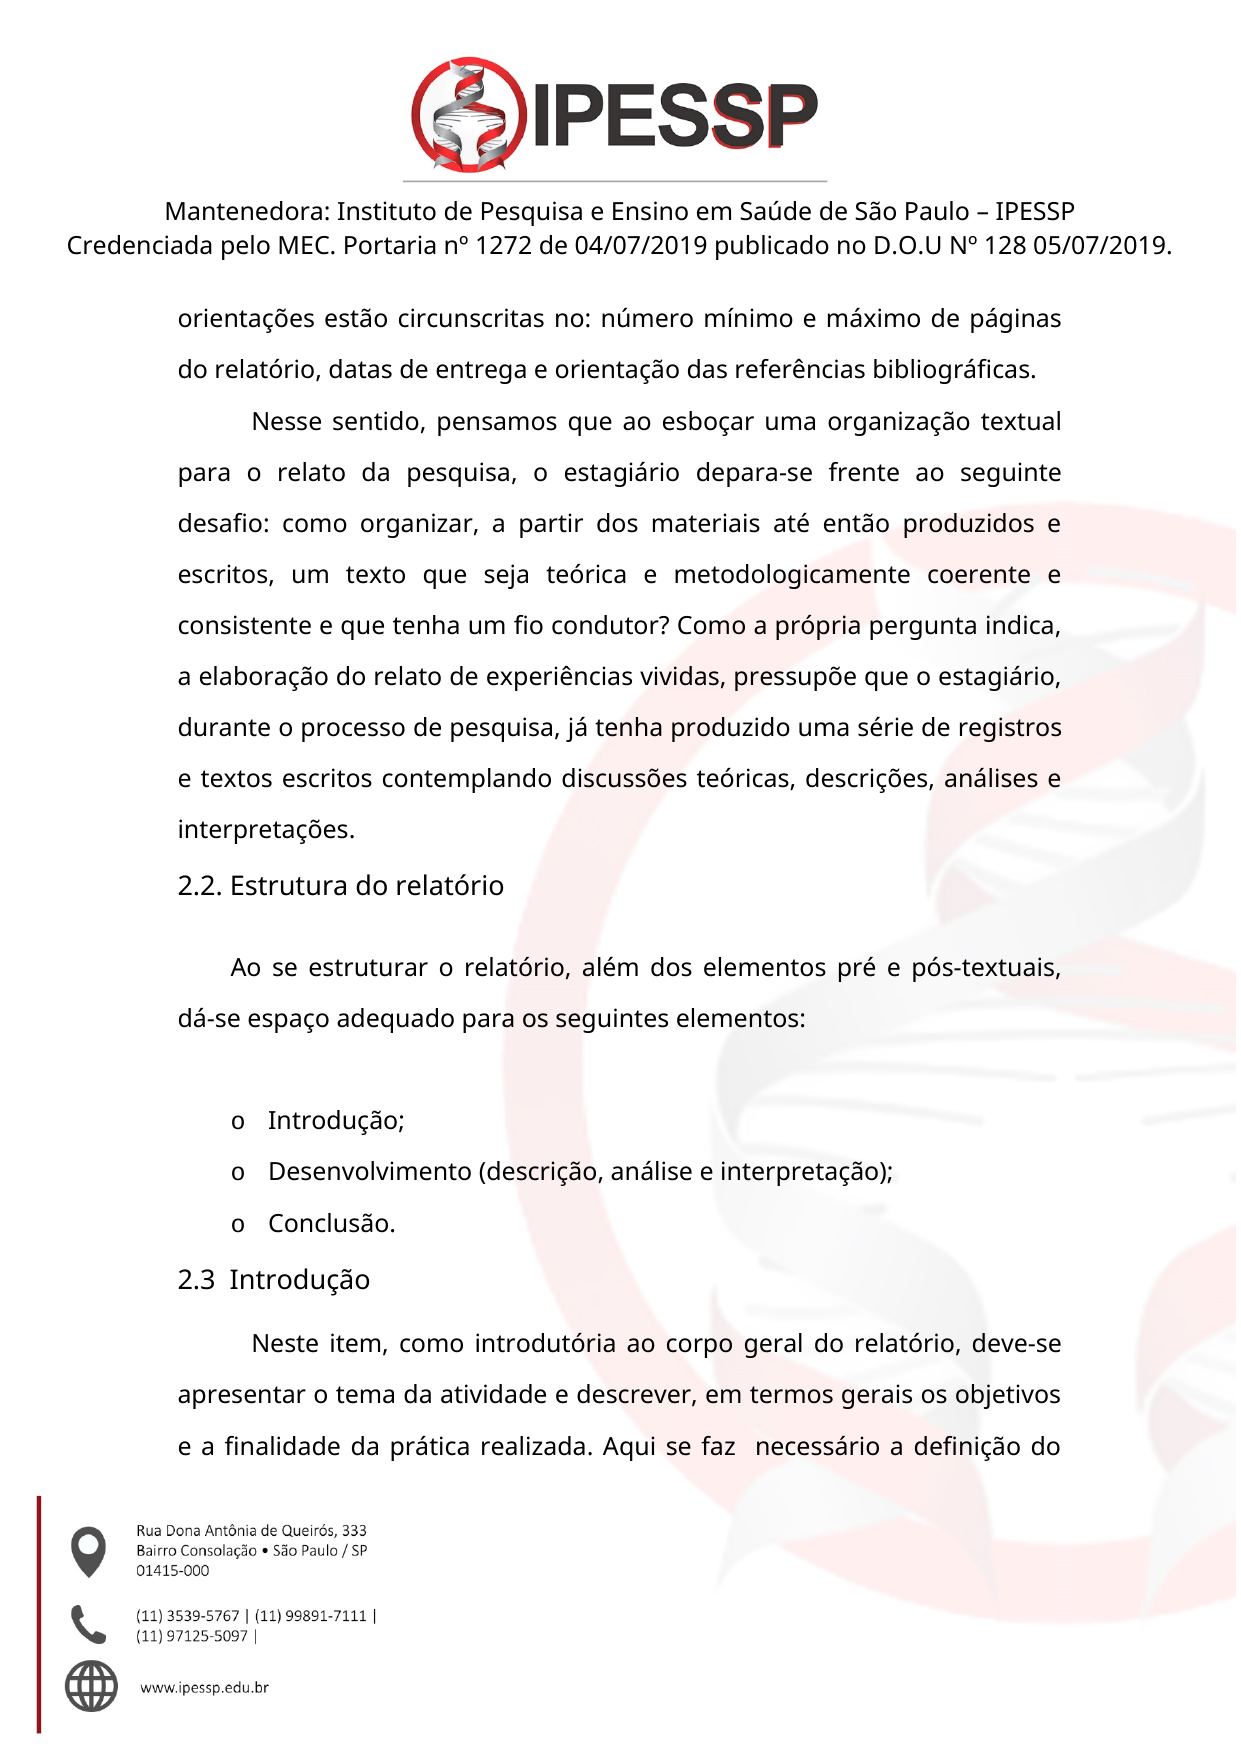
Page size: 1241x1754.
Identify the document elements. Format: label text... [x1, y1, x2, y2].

text Nesse sentido, pensamos que ao esboçar uma organização textual para o relato da pesquisa, o estagiário depara-se frente ao seguinte desafio: como organizar, a partir dos materiais até então produzidos e escritos, um texto que seja teórica e metodologicamente coerente e consistente e que tenha um fio condutor? Como a própria pergunta indica, a elaboração do relato de experiências vividas, pressupõe que o estagiário, durante o processo de pesquisa, já tenha produzido uma série de registros e textos escritos contemplando discussões teóricas, descrições, análises e interpretações. [177, 403, 1063, 846]
text Ao se estruturar o relatório, além dos elementos pré e pós-textuais, dá-se espaço adequado para os seguintes elementos: [177, 949, 1063, 1034]
subtitle 2.2. Estrutura do relatório [177, 867, 1063, 904]
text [177, 251, 1063, 386]
picture [0, 0, 1236, 1754]
list Desenvolvimento (descrição, análise e interpretação); [230, 1154, 1063, 1188]
list Conclusão. [230, 1205, 1063, 1239]
subtitle 2.3 Introdução [177, 1261, 1063, 1298]
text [177, 1326, 1063, 1462]
list Introdução; [230, 1102, 1063, 1137]
